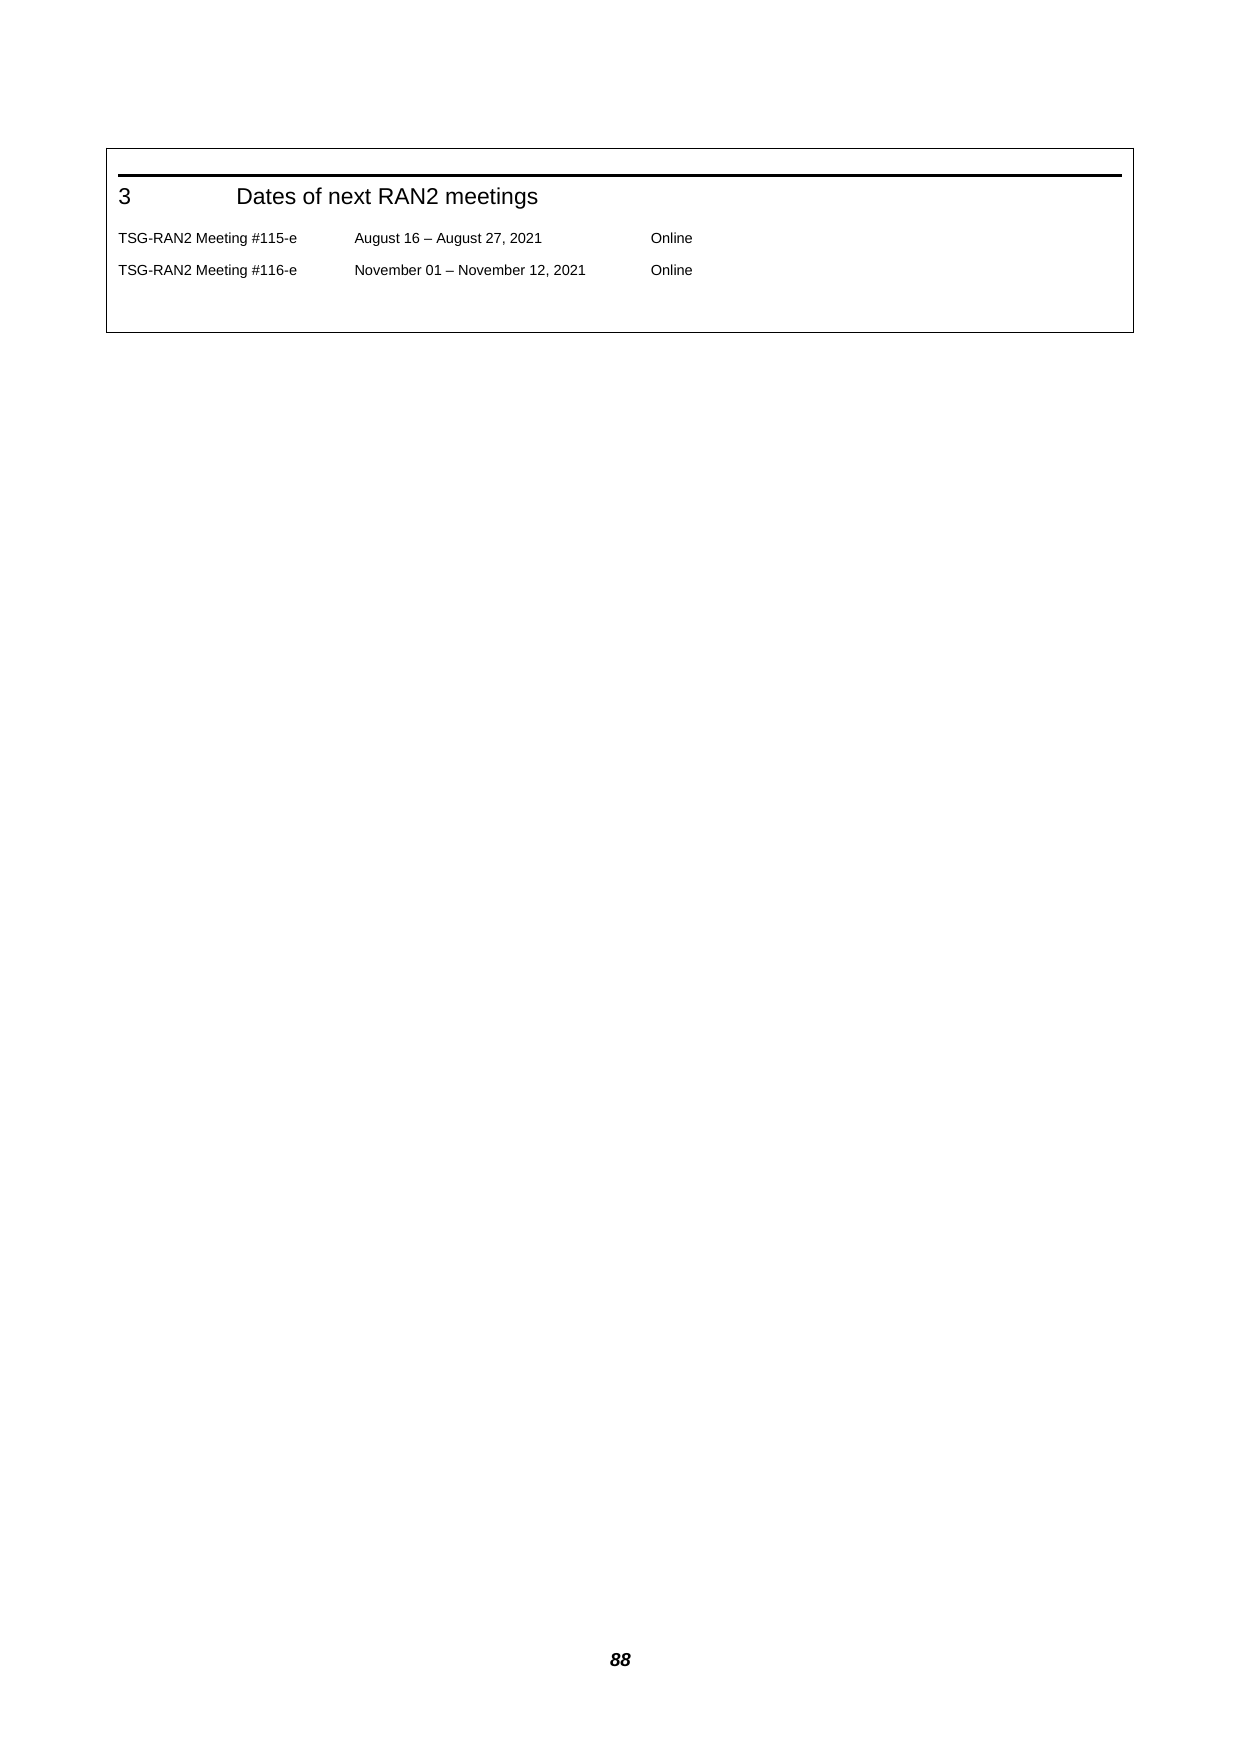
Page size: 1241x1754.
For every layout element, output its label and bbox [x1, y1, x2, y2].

table_header [107, 149, 1133, 332]
